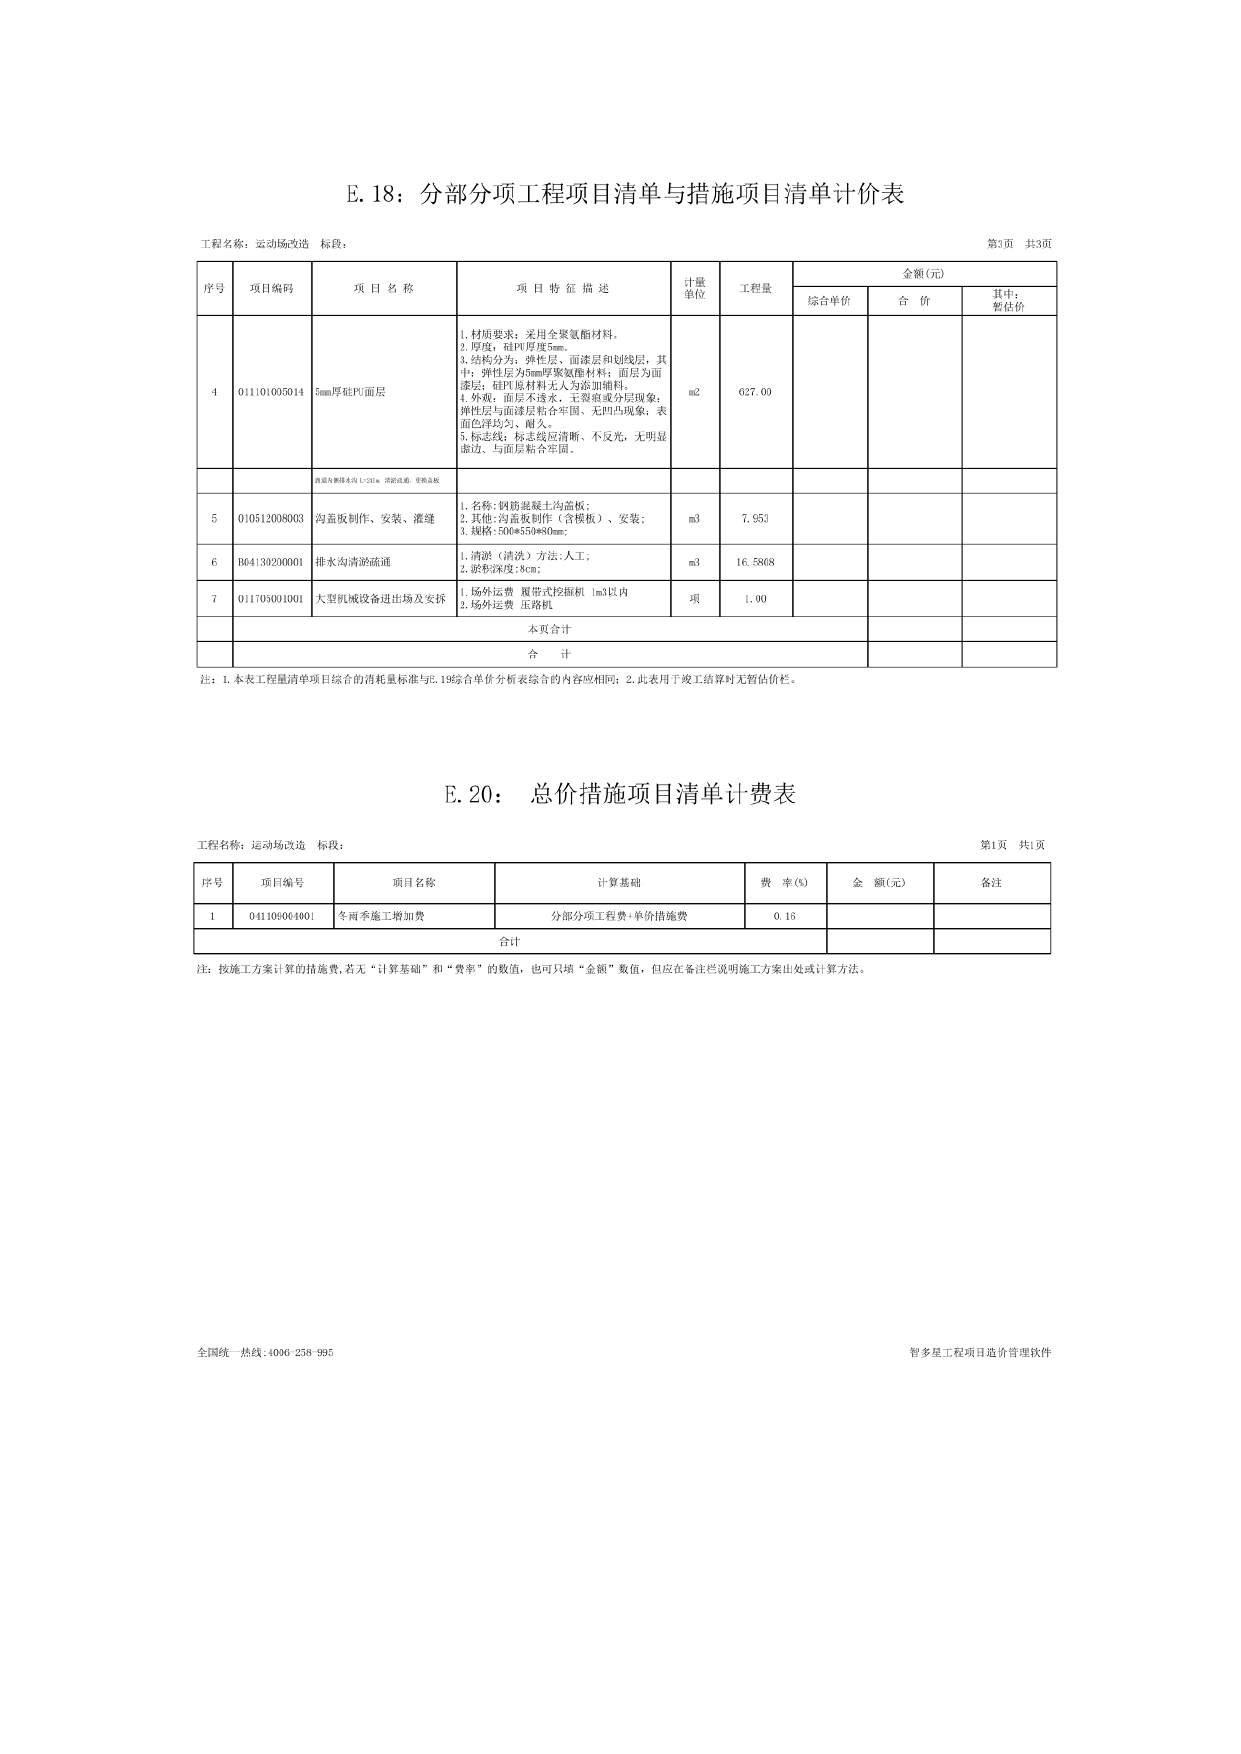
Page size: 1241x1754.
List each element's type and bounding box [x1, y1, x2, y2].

picture [135, 730, 1104, 1383]
picture [135, 145, 1104, 729]
